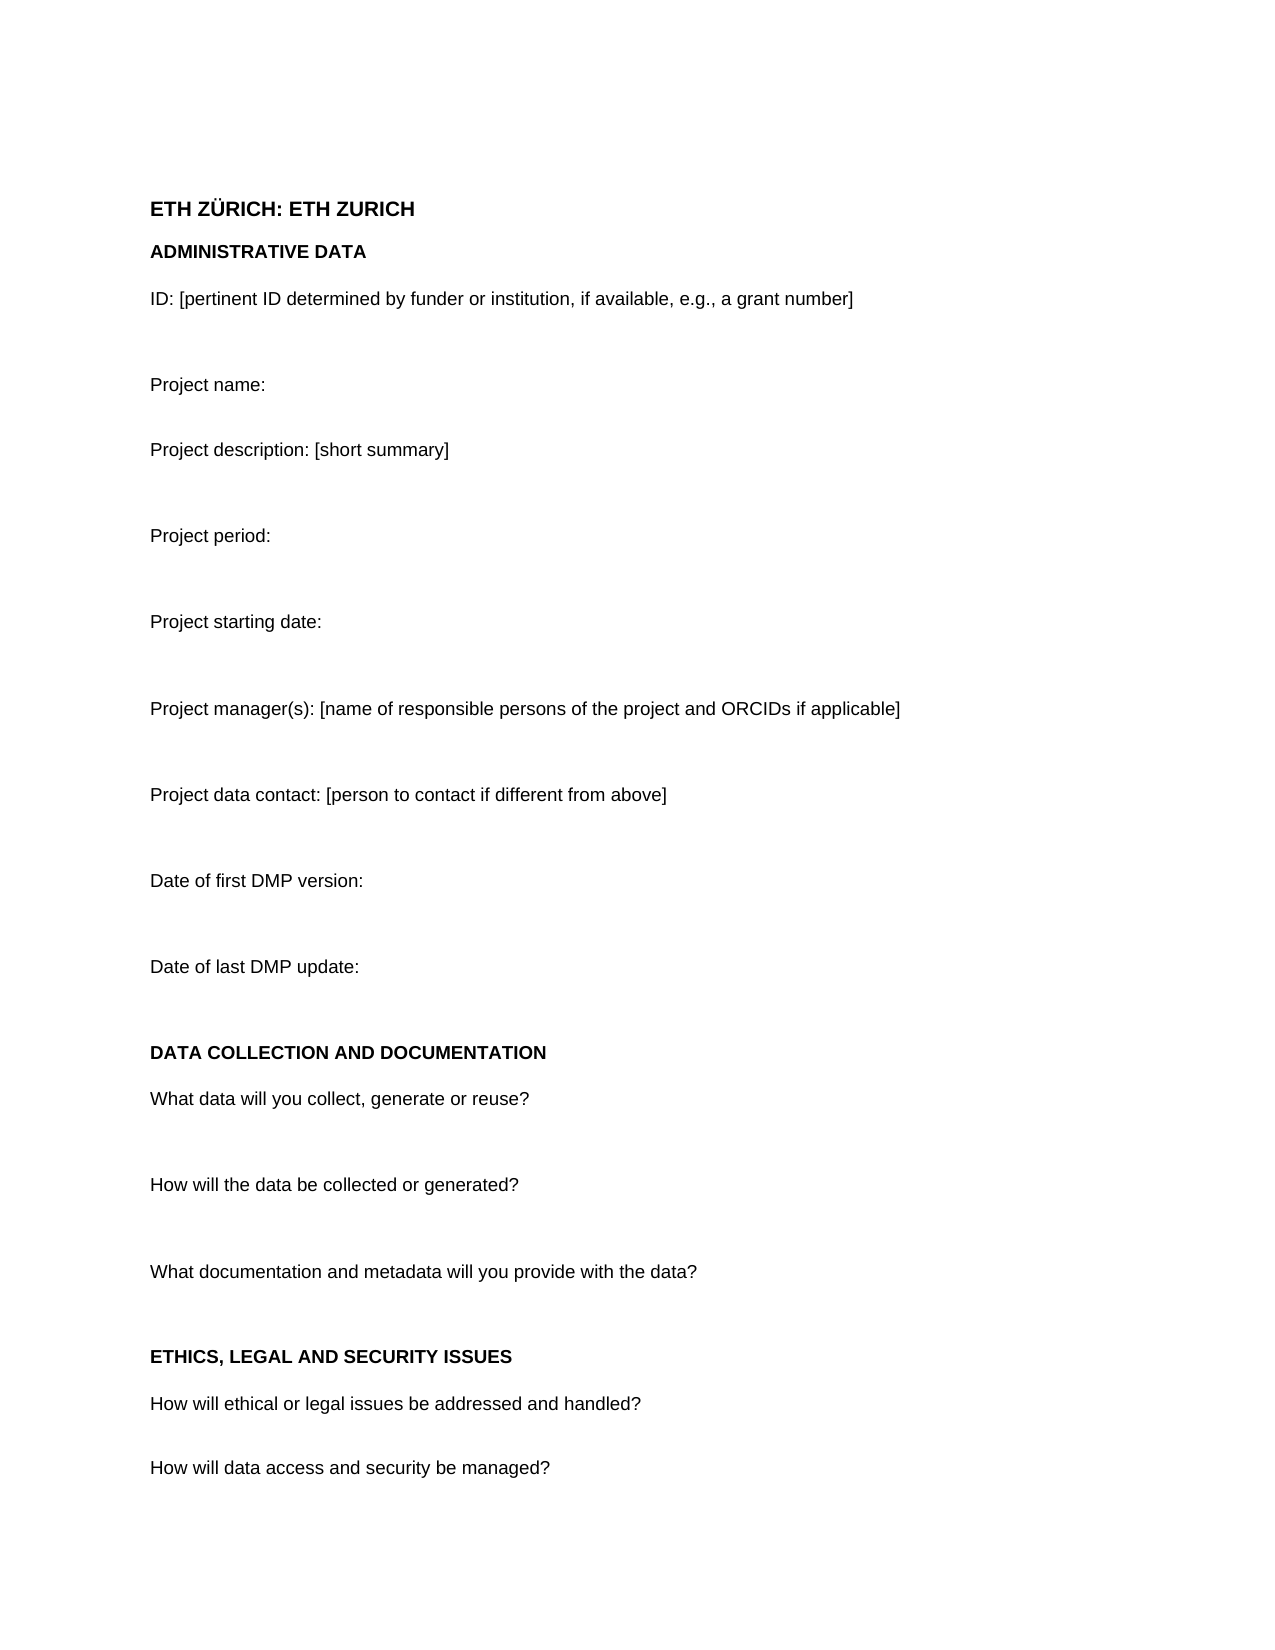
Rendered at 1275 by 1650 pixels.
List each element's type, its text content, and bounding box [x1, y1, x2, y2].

subtitle Ethics, legal and security issues [150, 1346, 1125, 1368]
subtitle Data collection and documentation [150, 1042, 1125, 1063]
text Project description: [short summary] [150, 439, 1125, 460]
subtitle Administrative data [150, 241, 1125, 263]
text Date of first DMP version: [150, 870, 1125, 891]
text How will ethical or legal issues be addressed and handled? [150, 1392, 1125, 1414]
text Date of last DMP update: [150, 956, 1125, 978]
text Project manager(s): [name of responsible persons of the project and ORCIDs if applicable] [150, 697, 1125, 719]
text Project period: [150, 525, 1125, 546]
text ID: [pertinent ID determined by funder or institution, if available, e.g., a grant number] [150, 288, 1125, 309]
text What data will you collect, generate or reuse? [150, 1088, 1125, 1109]
text Project data contact: [person to contact if different from above] [150, 784, 1125, 805]
text How will data access and security be managed? [150, 1457, 1125, 1479]
text How will the data be collected or generated? [150, 1174, 1125, 1196]
text What documentation and metadata will you provide with the data? [150, 1261, 1125, 1282]
text Project name: [150, 374, 1125, 396]
subtitle ETH Zürich: ETH Zurich [150, 197, 1125, 221]
text Project starting date: [150, 611, 1125, 633]
